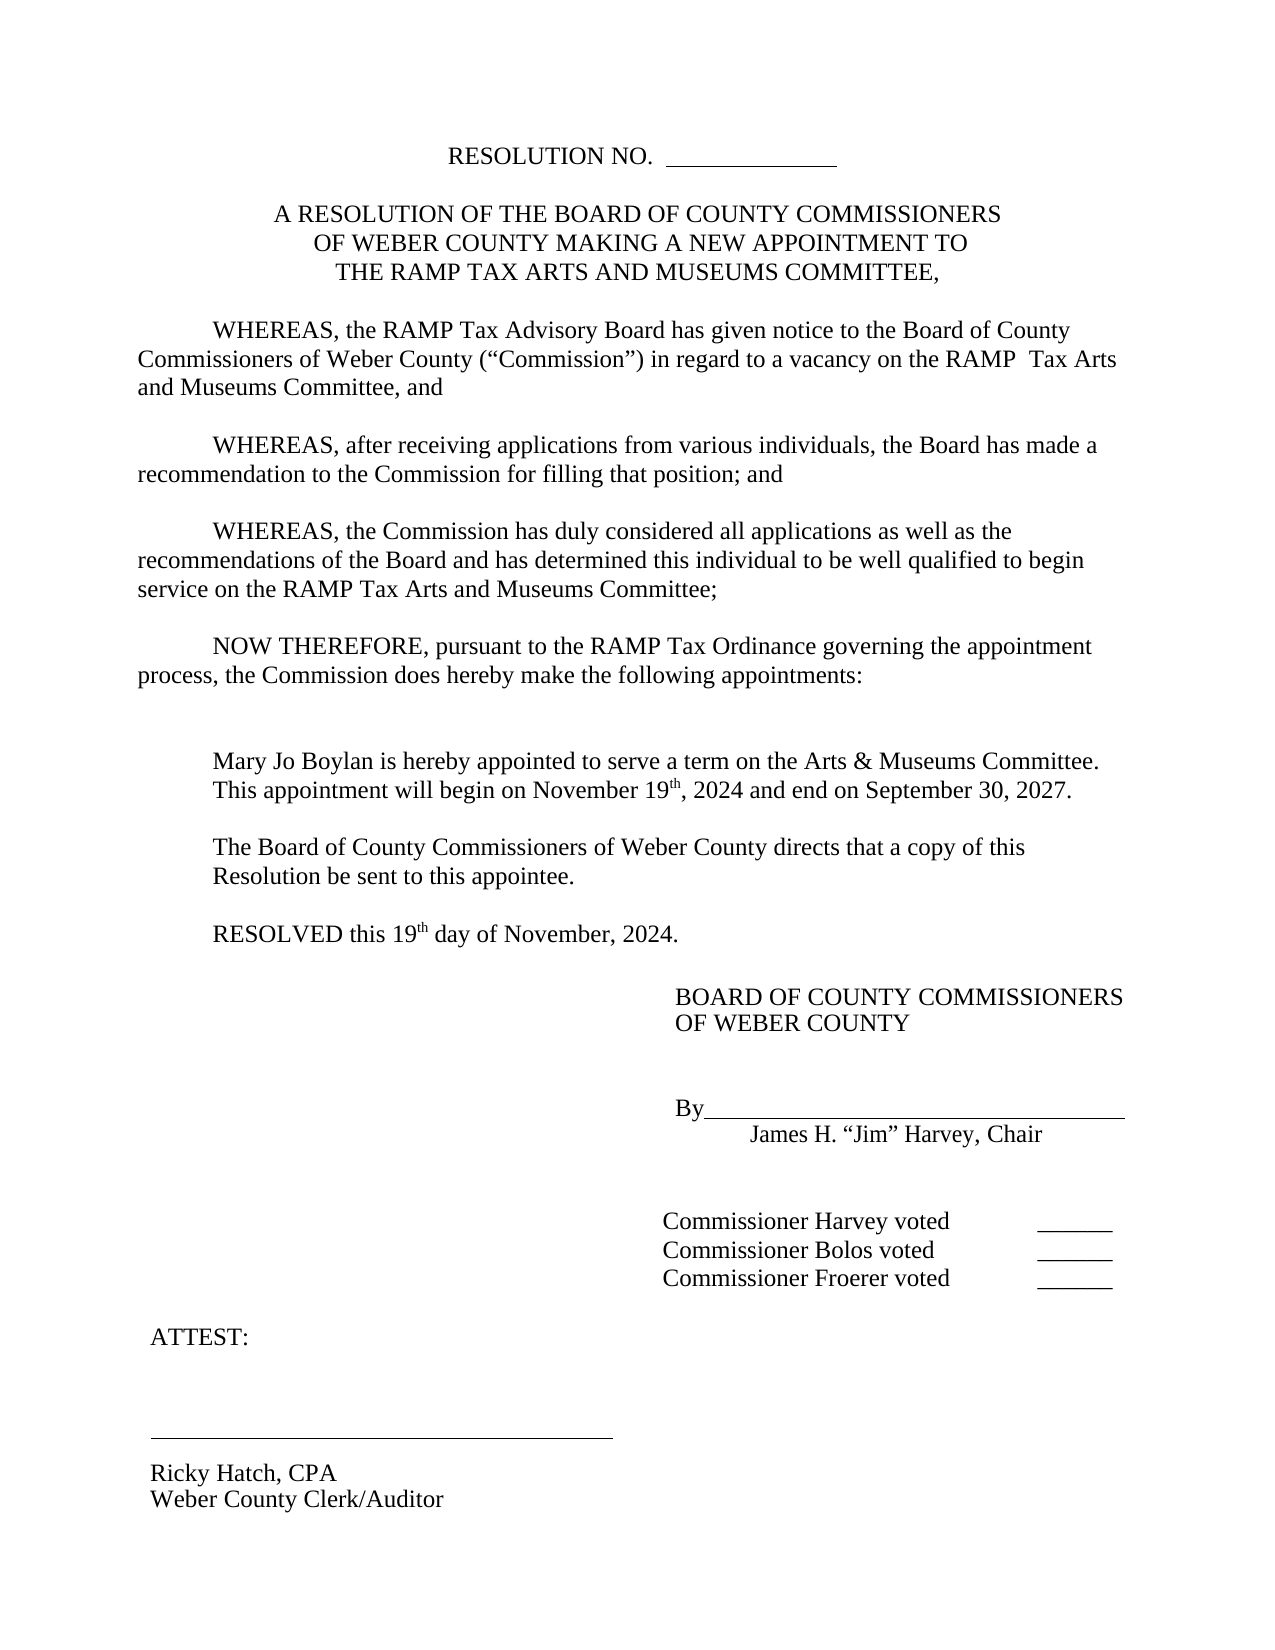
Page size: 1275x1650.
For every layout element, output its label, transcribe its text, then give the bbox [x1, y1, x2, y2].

text THE RAMP TAX ARTS AND MUSEUMS COMMITTEE, [137, 257, 1137, 285]
text WHEREAS, the RAMP Tax Advisory Board has given notice to the Board of County Commissioners of Weber County (“Commission”) in regard to a vacancy on the RAMP Tax Arts and Museums Committee, and [137, 315, 1137, 401]
text NOW THEREFORE, pursuant to the RAMP Tax Ordinance governing the appointment process, the Commission does hereby make the following appointments: [137, 631, 1137, 689]
text Commissioner Froerer voted ______ [137, 1263, 1137, 1292]
text BOARD OF COUNTY COMMISSIONERS OF WEBER COUNTY [675, 984, 1123, 1037]
text Weber County Clerk/Auditor [150, 1486, 1137, 1513]
text By James H. “Jim” Harvey, Chair [675, 1095, 1125, 1148]
text RESOLUTION NO. [147, 144, 1137, 169]
text RESOLVED this 19th day of November, 2024. [212, 919, 1137, 947]
text The Board of County Commissioners of Weber County directs that a copy of this Resolution be sent to this appointee. [212, 832, 1137, 890]
text Commissioner Harvey voted ______ Commissioner Bolos voted ______ [137, 1206, 1137, 1263]
text ATTEST: [150, 1322, 1137, 1350]
text OF WEBER COUNTY MAKING A NEW APPOINTMENT TO [137, 228, 1137, 257]
text A RESOLUTION OF THE BOARD OF COUNTY COMMISSIONERS [137, 199, 1137, 228]
list Mary Jo Boylan is hereby appointed to serve a term on the Arts & Museums Committee. This appointment will begin on November 19th, 2024 and end on September 30, 2027. [212, 746, 1137, 804]
text WHEREAS, the Commission has duly considered all applications as well as the recommendations of the Board and has determined this individual to be well qualified to begin service on the RAMP Tax Arts and Museums Committee; [137, 516, 1137, 602]
text WHEREAS, after receiving applications from various individuals, the Board has made a recommendation to the Commission for filling that position; and [137, 430, 1137, 487]
text Ricky Hatch, CPA [150, 1465, 1137, 1486]
